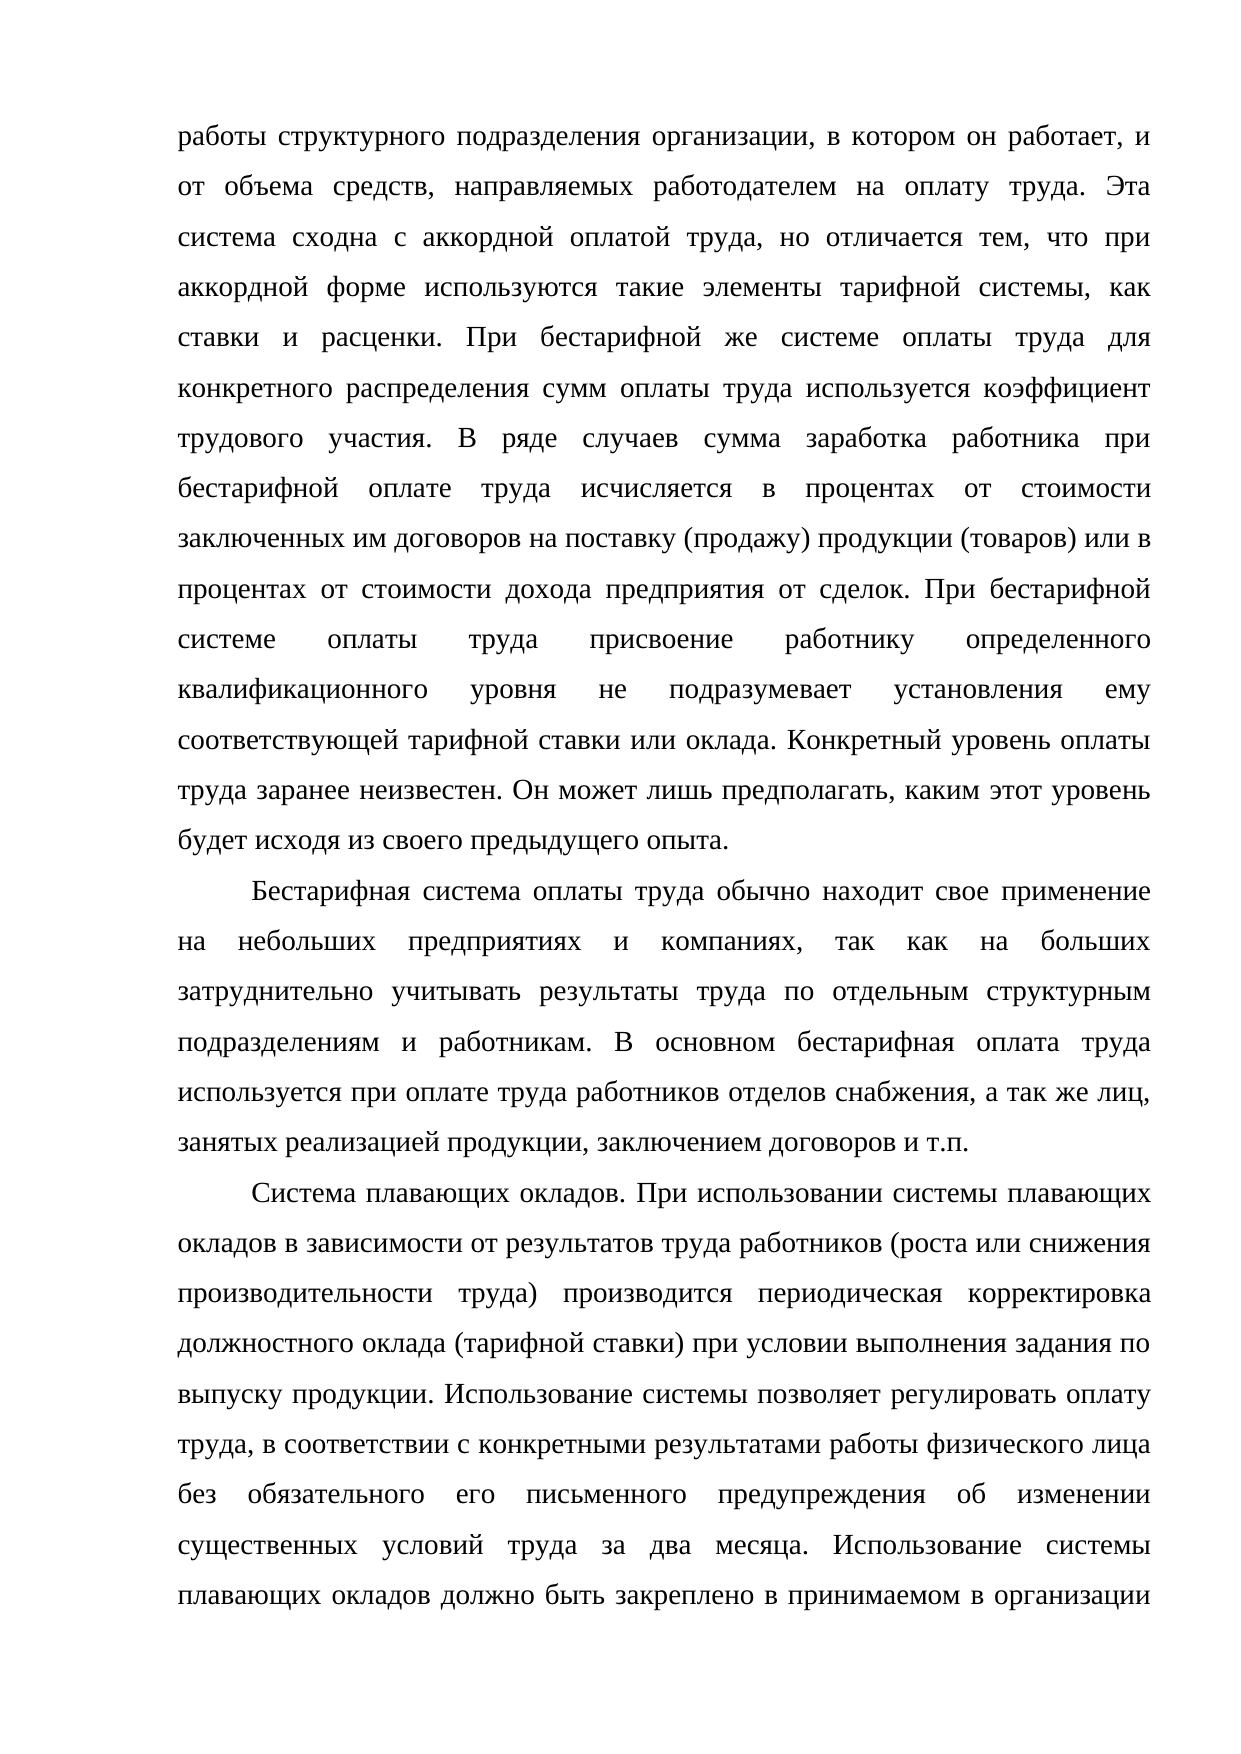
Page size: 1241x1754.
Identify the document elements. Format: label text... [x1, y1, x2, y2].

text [177, 118, 1152, 856]
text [177, 1175, 1152, 1611]
text Бестарифная система оплаты труда обычно находит свое применение на небольших предприятиях и компаниях, так как на больших затруднительно учитывать результаты труда по отдельным структурным подразделениям и работникам. В основном бестарифная оплата труда используется при оплате труда работников отделов снабжения, а так же лиц, занятых реализацией продукции, заключением договоров и т.п. [177, 873, 1152, 1158]
